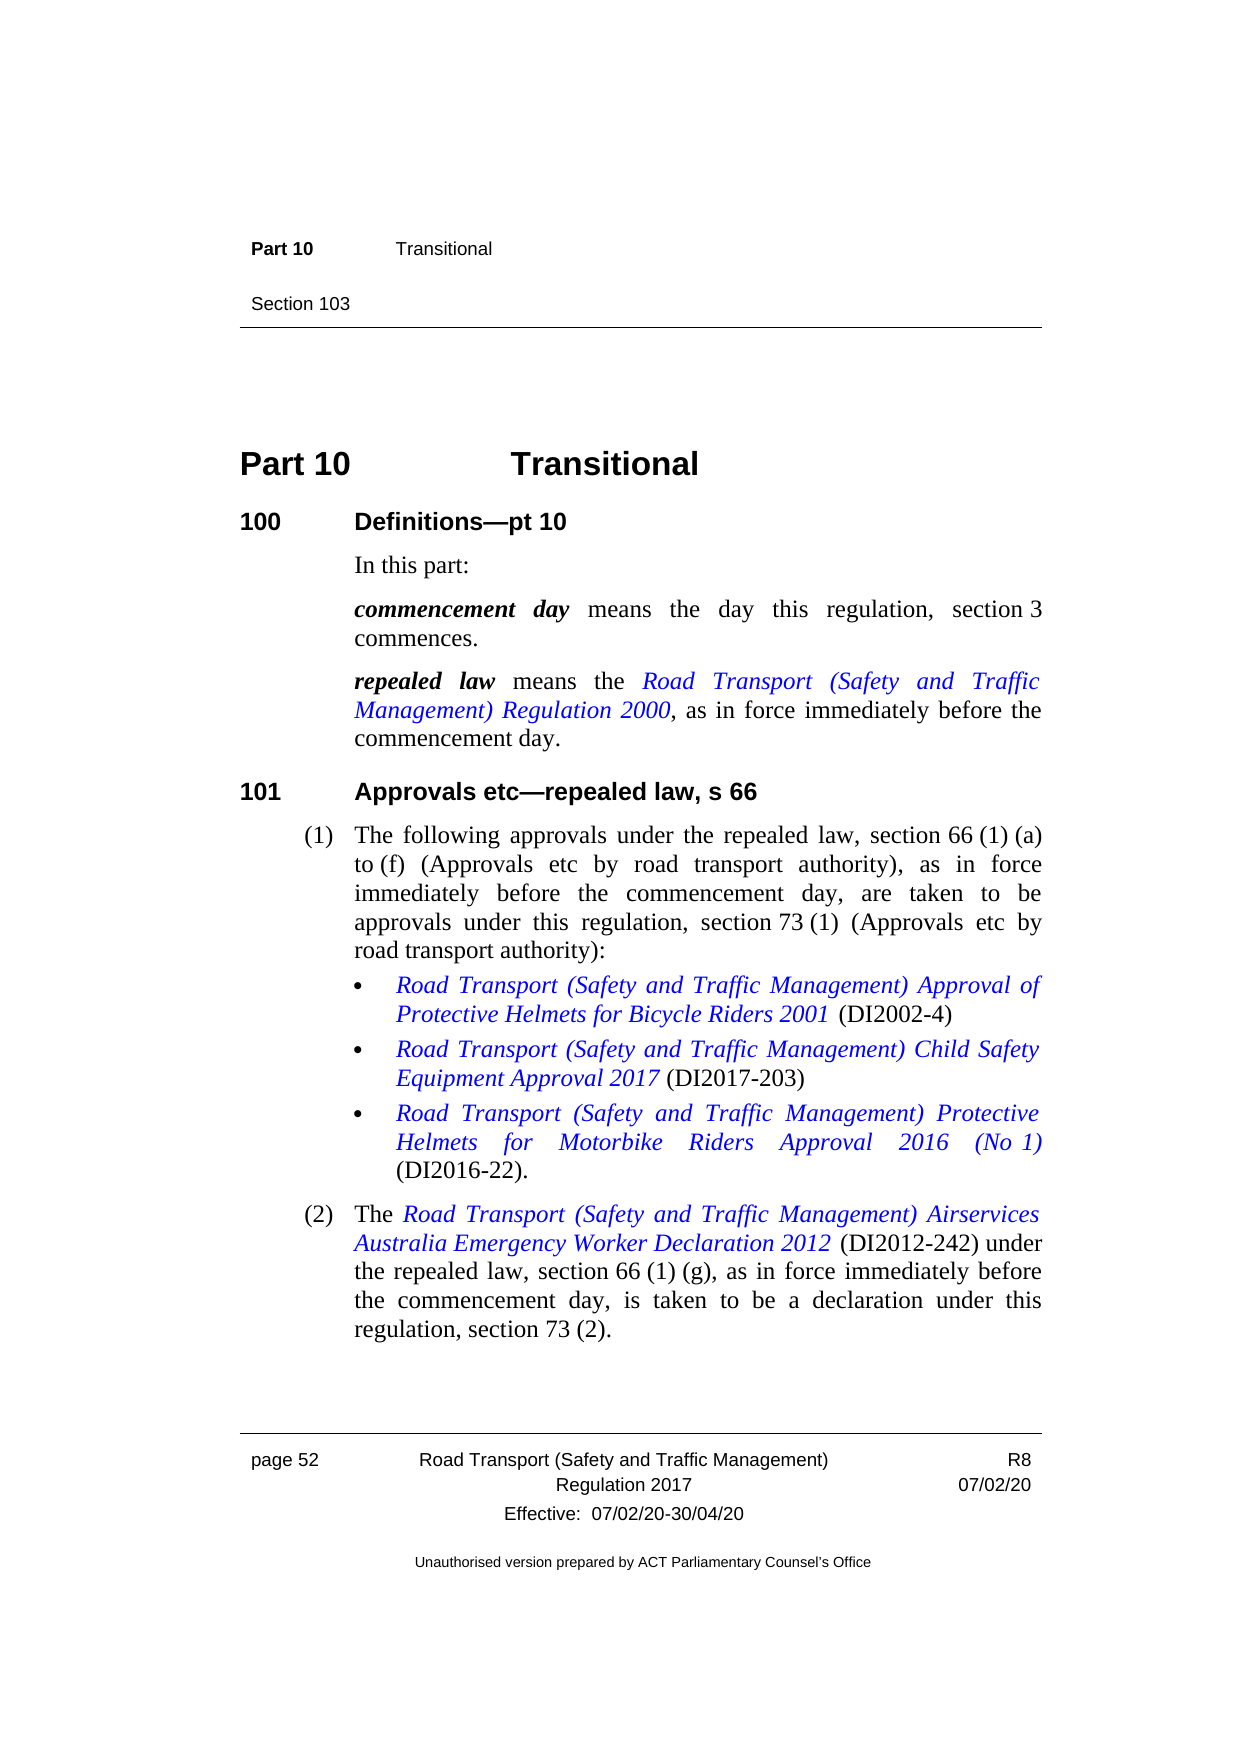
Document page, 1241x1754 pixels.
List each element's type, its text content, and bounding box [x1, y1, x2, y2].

text  Road Transport (Safety and Traffic Management) Approval of Protective Helmets for Bicycle Riders 2001 (DI2002-4) [354, 971, 1042, 1028]
text repealed law means the Road Transport (Safety and Traffic Management) Regulation 2000, as in force immediately before the commencement day. [354, 666, 1042, 752]
text Part 10 Transitional [239, 444, 1042, 482]
text  Road Transport (Safety and Traffic Management) Child Safety Equipment Approval 2017 (DI2017-203) [354, 1034, 1042, 1092]
text commencement day means the day this regulation, section 3 commences. [354, 594, 1042, 651]
text 101 Approvals etc—repealed law, s 66 [239, 777, 1042, 806]
text 100 Definitions—pt 10 [239, 507, 1042, 536]
text In this part: [354, 551, 1042, 579]
text  Road Transport (Safety and Traffic Management) Protective Helmets for Motorbike Riders Approval 2016 (No 1) (DI2016-22). [354, 1098, 1042, 1184]
text (1) The following approvals under the repealed law, section 66 (1) (a) to (f) (Approvals etc by road transport authority), as in force immediately before the commencement day, are taken to be approvals under this regulation, section 73 (1) (Approvals etc by road transport authority): [239, 821, 1042, 964]
text (2) The Road Transport (Safety and Traffic Management) Airservices Australia Emergency Worker Declaration 2012 (DI2012-242) under the repealed law, section 66 (1) (g), as in force immediately before the commencement day, is taken to be a declaration under this regulation, section 73 (2). [239, 1199, 1042, 1343]
